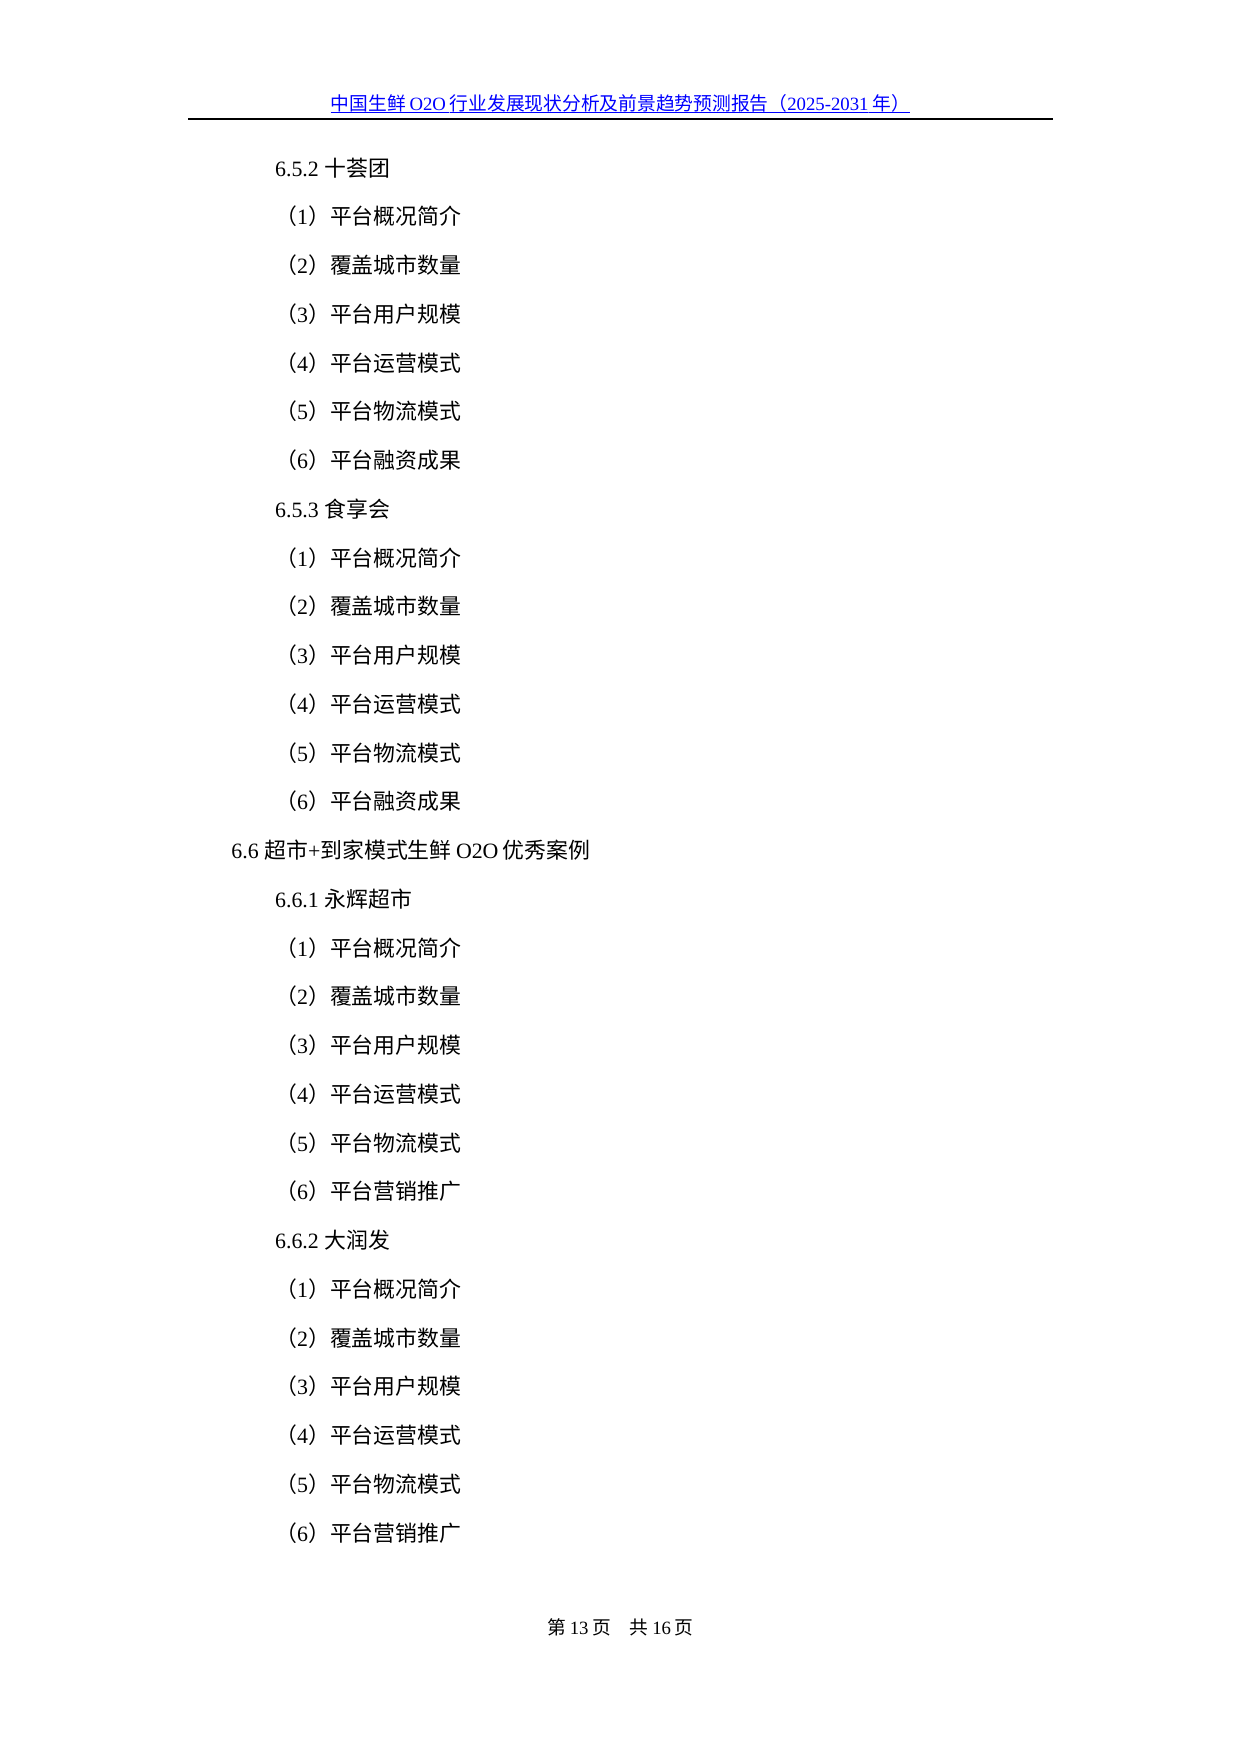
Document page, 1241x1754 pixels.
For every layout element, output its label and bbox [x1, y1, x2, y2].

text [187, 150, 1053, 1548]
